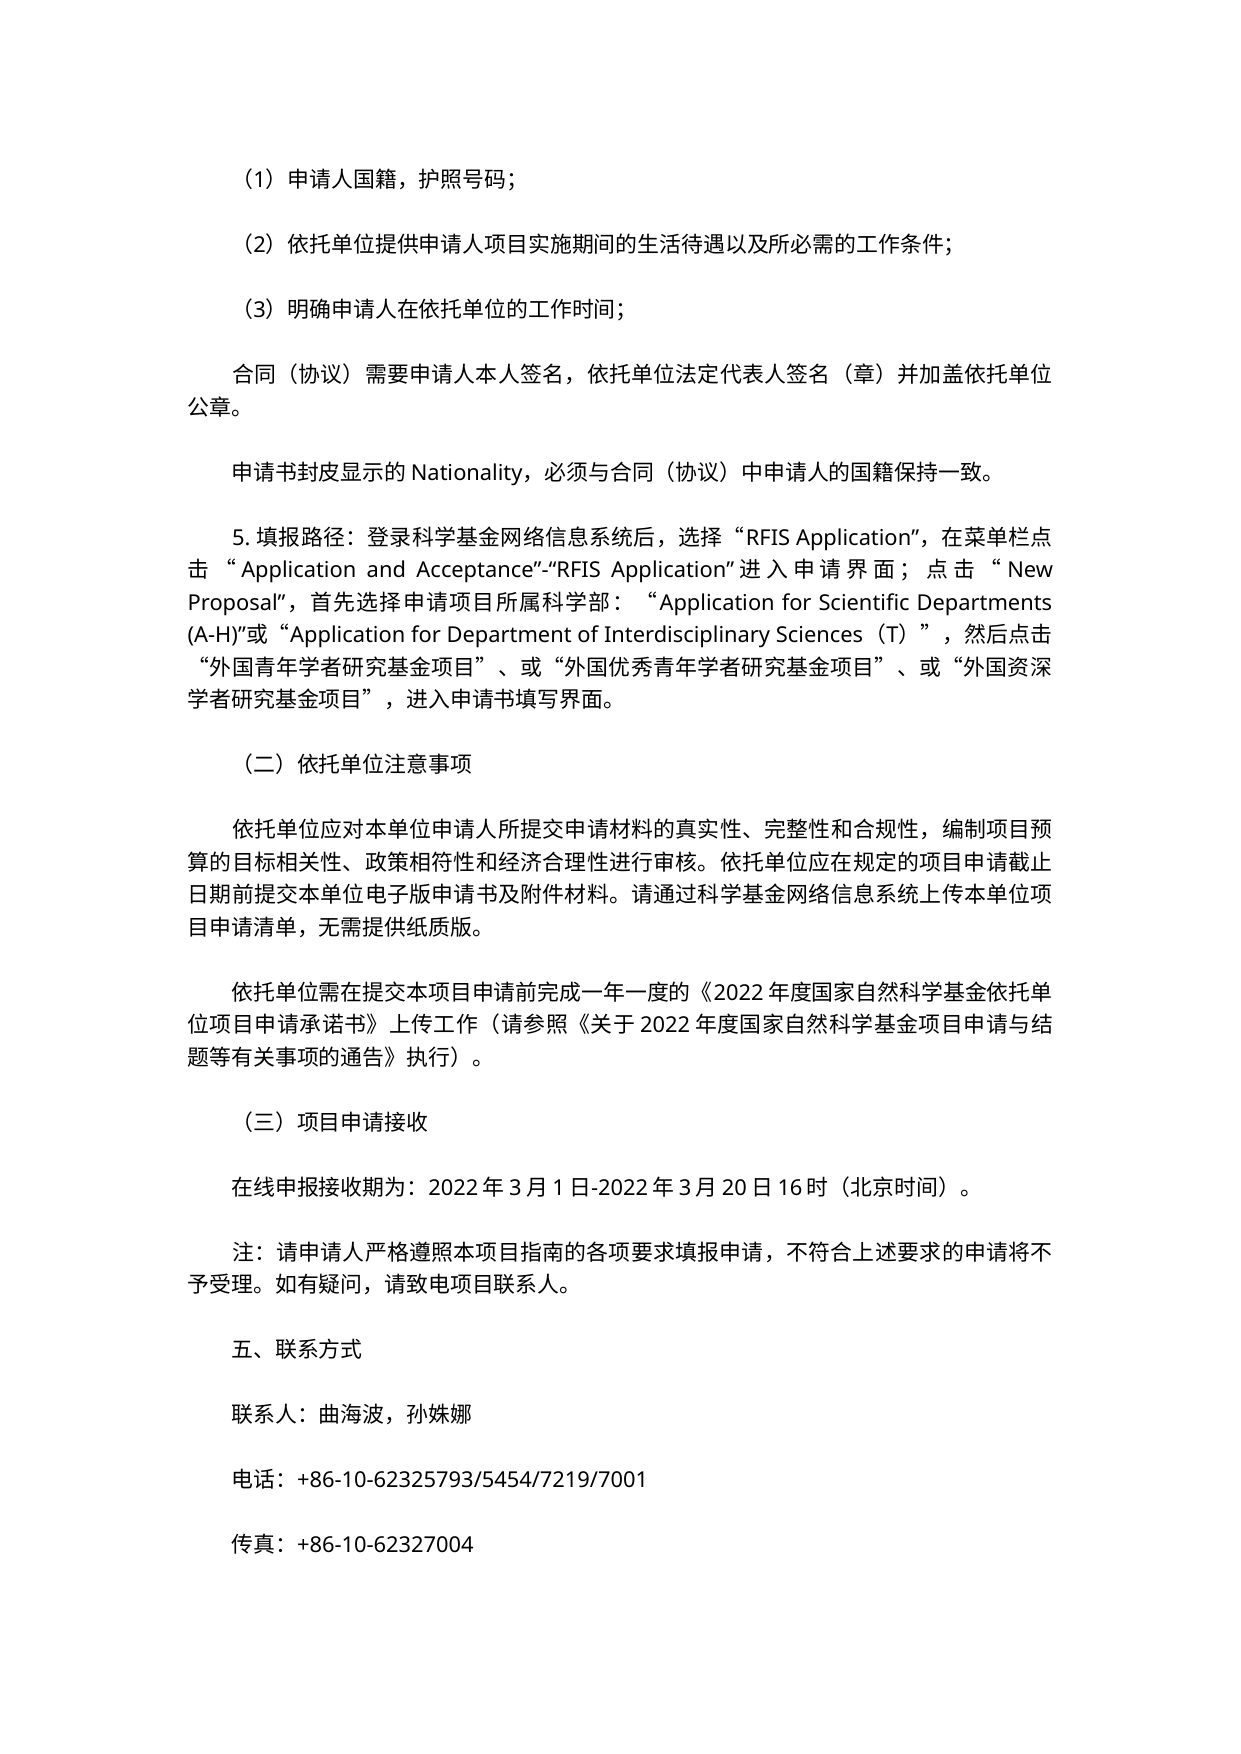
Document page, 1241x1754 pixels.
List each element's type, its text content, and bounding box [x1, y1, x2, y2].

text （3）明确申请人在依托单位的工作时间； [187, 292, 1053, 324]
text 电话：+86-10-62325793/5454/7219/7001 [187, 1462, 1053, 1494]
text 联系人：曲海波，孙姝娜 [187, 1397, 1053, 1429]
text 五、联系方式 [187, 1332, 1053, 1364]
text 注：请申请人严格遵照本项目指南的各项要求填报申请，不符合上述要求的申请将不予受理。如有疑问，请致电项目联系人。 [187, 1234, 1053, 1299]
text 5. 填报路径：登录科学基金网络信息系统后，选择“RFIS Application”，在菜单栏点击“Application and Acceptance”-“RFIS Application”进入申请界面；点击“New Proposal”，首先选择申请项目所属科学部：“Application for Scientific Departments (A-H)”或“Application for Department of Interdisciplinary Sciences（T）”，然后点击“外国青年学者研究基金项目”、或“外国优秀青年学者研究基金项目”、或“外国资深学者研究基金项目”，进入申请书填写界面。 [187, 519, 1053, 714]
text （三）项目申请接收 [187, 1104, 1053, 1137]
text 合同（协议）需要申请人本人签名，依托单位法定代表人签名（章）并加盖依托单位公章。 [187, 357, 1053, 422]
text （2）依托单位提供申请人项目实施期间的生活待遇以及所必需的工作条件； [187, 227, 1053, 259]
text 传真：+86-10-62327004 [187, 1527, 1053, 1559]
text 申请书封皮显示的Nationality，必须与合同（协议）中申请人的国籍保持一致。 [187, 454, 1053, 487]
text 依托单位应对本单位申请人所提交申请材料的真实性、完整性和合规性，编制项目预算的目标相关性、政策相符性和经济合理性进行审核。依托单位应在规定的项目申请截止日期前提交本单位电子版申请书及附件材料。请通过科学基金网络信息系统上传本单位项目申请清单，无需提供纸质版。 [187, 812, 1053, 942]
text （二）依托单位注意事项 [187, 747, 1053, 779]
text （1）申请人国籍，护照号码； [187, 162, 1053, 194]
text 依托单位需在提交本项目申请前完成一年一度的《2022年度国家自然科学基金依托单位项目申请承诺书》上传工作（请参照《关于2022年度国家自然科学基金项目申请与结题等有关事项的通告》执行）。 [187, 974, 1053, 1072]
text 在线申报接收期为：2022年3月1日-2022年3月20日16时（北京时间）。 [187, 1169, 1053, 1202]
